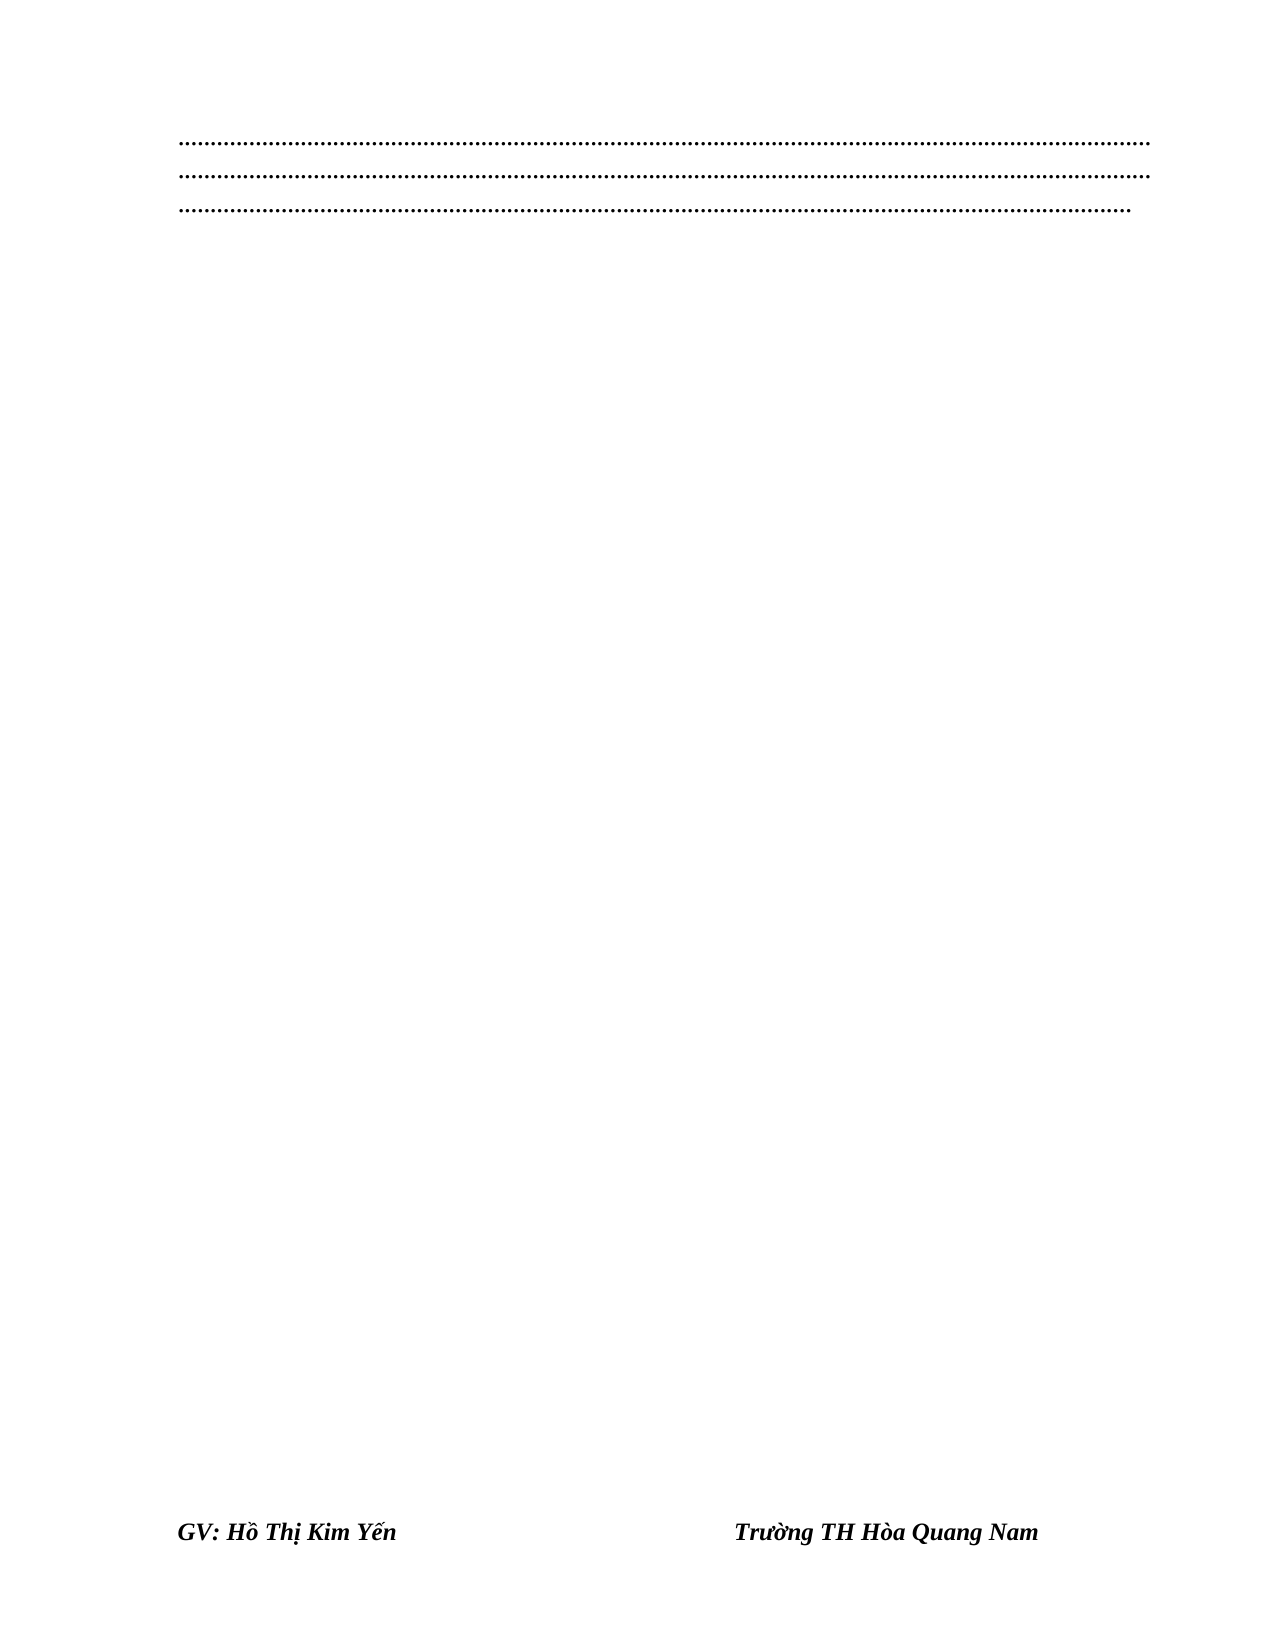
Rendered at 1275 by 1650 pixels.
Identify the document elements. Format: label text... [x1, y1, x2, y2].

text .................................................................................................................................................................................................................................................................................................................................................................................................................................................................. [177, 118, 1157, 219]
